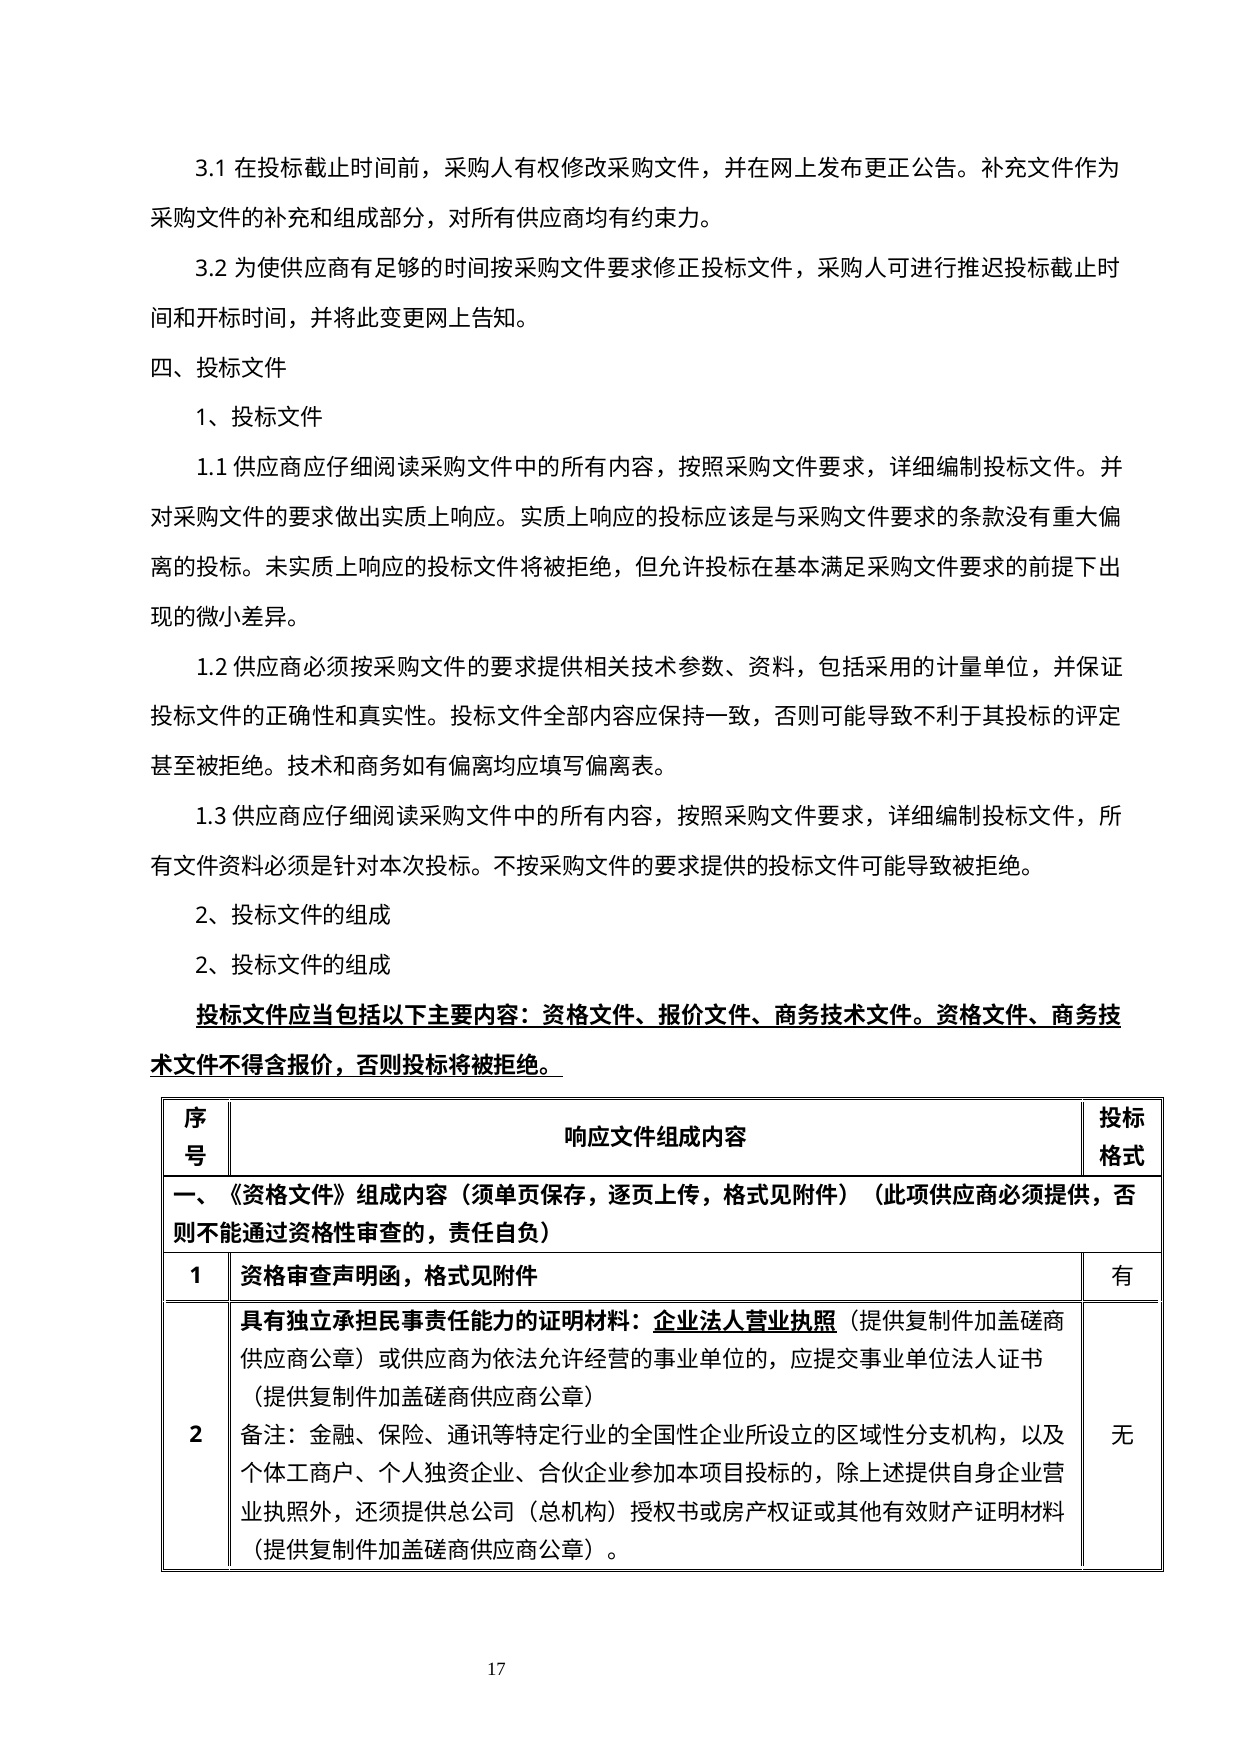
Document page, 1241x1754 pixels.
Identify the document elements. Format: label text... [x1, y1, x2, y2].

table_cell 资格审查声明函，格式见附件 [231, 1253, 1081, 1300]
table_cell 2 [164, 1300, 229, 1568]
table_cell 无 [1082, 1300, 1161, 1568]
table_cell 有 [1084, 1253, 1161, 1300]
text 2、投标文件的组成 [150, 947, 1124, 981]
table_cell 1 [164, 1253, 228, 1300]
text 1.3供应商应仔细阅读采购文件中的所有内容，按照采购文件要求，详细编制投标文件，所有文件资料必须是针对本次投标。不按采购文件的要求提供的投标文件可能导致被拒绝。 [150, 798, 1124, 881]
table_header 投标 格式 [1082, 1100, 1161, 1175]
text 1.2供应商必须按采购文件的要求提供相关技术参数、资料，包括采用的计量单位，并保证投标文件的正确性和真实性。投标文件全部内容应保持一致，否则可能导致不利于其投标的评定甚至被拒绝。技术和商务如有偏离均应填写偏离表。 [150, 648, 1124, 781]
text 1.1供应商应仔细阅读采购文件中的所有内容，按照采购文件要求，详细编制投标文件。并对采购文件的要求做出实质上响应。实质上响应的投标应该是与采购文件要求的条款没有重大偏离的投标。未实质上响应的投标文件将被拒绝，但允许投标在基本满足采购文件要求的前提下出现的微小差异。 [150, 449, 1124, 632]
table_header 序号 [164, 1100, 229, 1175]
text 3.2 为使供应商有足够的时间按采购文件要求修正投标文件，采购人可进行推迟投标截止时间和开标时间，并将此变更网上告知。 [150, 250, 1124, 333]
table_cell 一、《资格文件》组成内容（须单页保存，逐页上传，格式见附件）（此项供应商必须提供，否则不能通过资格性审查的，责任自负） [164, 1177, 1161, 1252]
text 投标文件应当包括以下主要内容：资格文件、报价文件、商务技术文件。资格文件、商务技术文件不得含报价，否则投标将被拒绝。 [150, 997, 1124, 1080]
table_cell 具有独立承担民事责任能力的证明材料：企业法人营业执照（提供复制件加盖磋商供应商公章）或供应商为依法允许经营的事业单位的，应提交事业单位法人证书（提供复制件加盖磋商供应商公章） 备注：金融、保险、通讯等特定行业的全国性企业所设立的区域性分支机构，以及个体工商户、个人独资企业、合伙企业参加本项目投标的，除上述提供自身企业营业执照外，还须提供总公司（总机构）授权书或房产权证或其他有效财产证明材料（提供复制件加盖磋商供应商公章）。 [229, 1303, 1082, 1568]
table_header 响应文件组成内容 [229, 1100, 1082, 1175]
text 3.1 在投标截止时间前，采购人有权修改采购文件，并在网上发布更正公告。补充文件作为采购文件的补充和组成部分，对所有供应商均有约束力。 [150, 150, 1124, 233]
text 2、投标文件的组成 [150, 897, 1124, 931]
text 四、投标文件 [150, 349, 1124, 383]
text 1、投标文件 [150, 399, 1124, 432]
